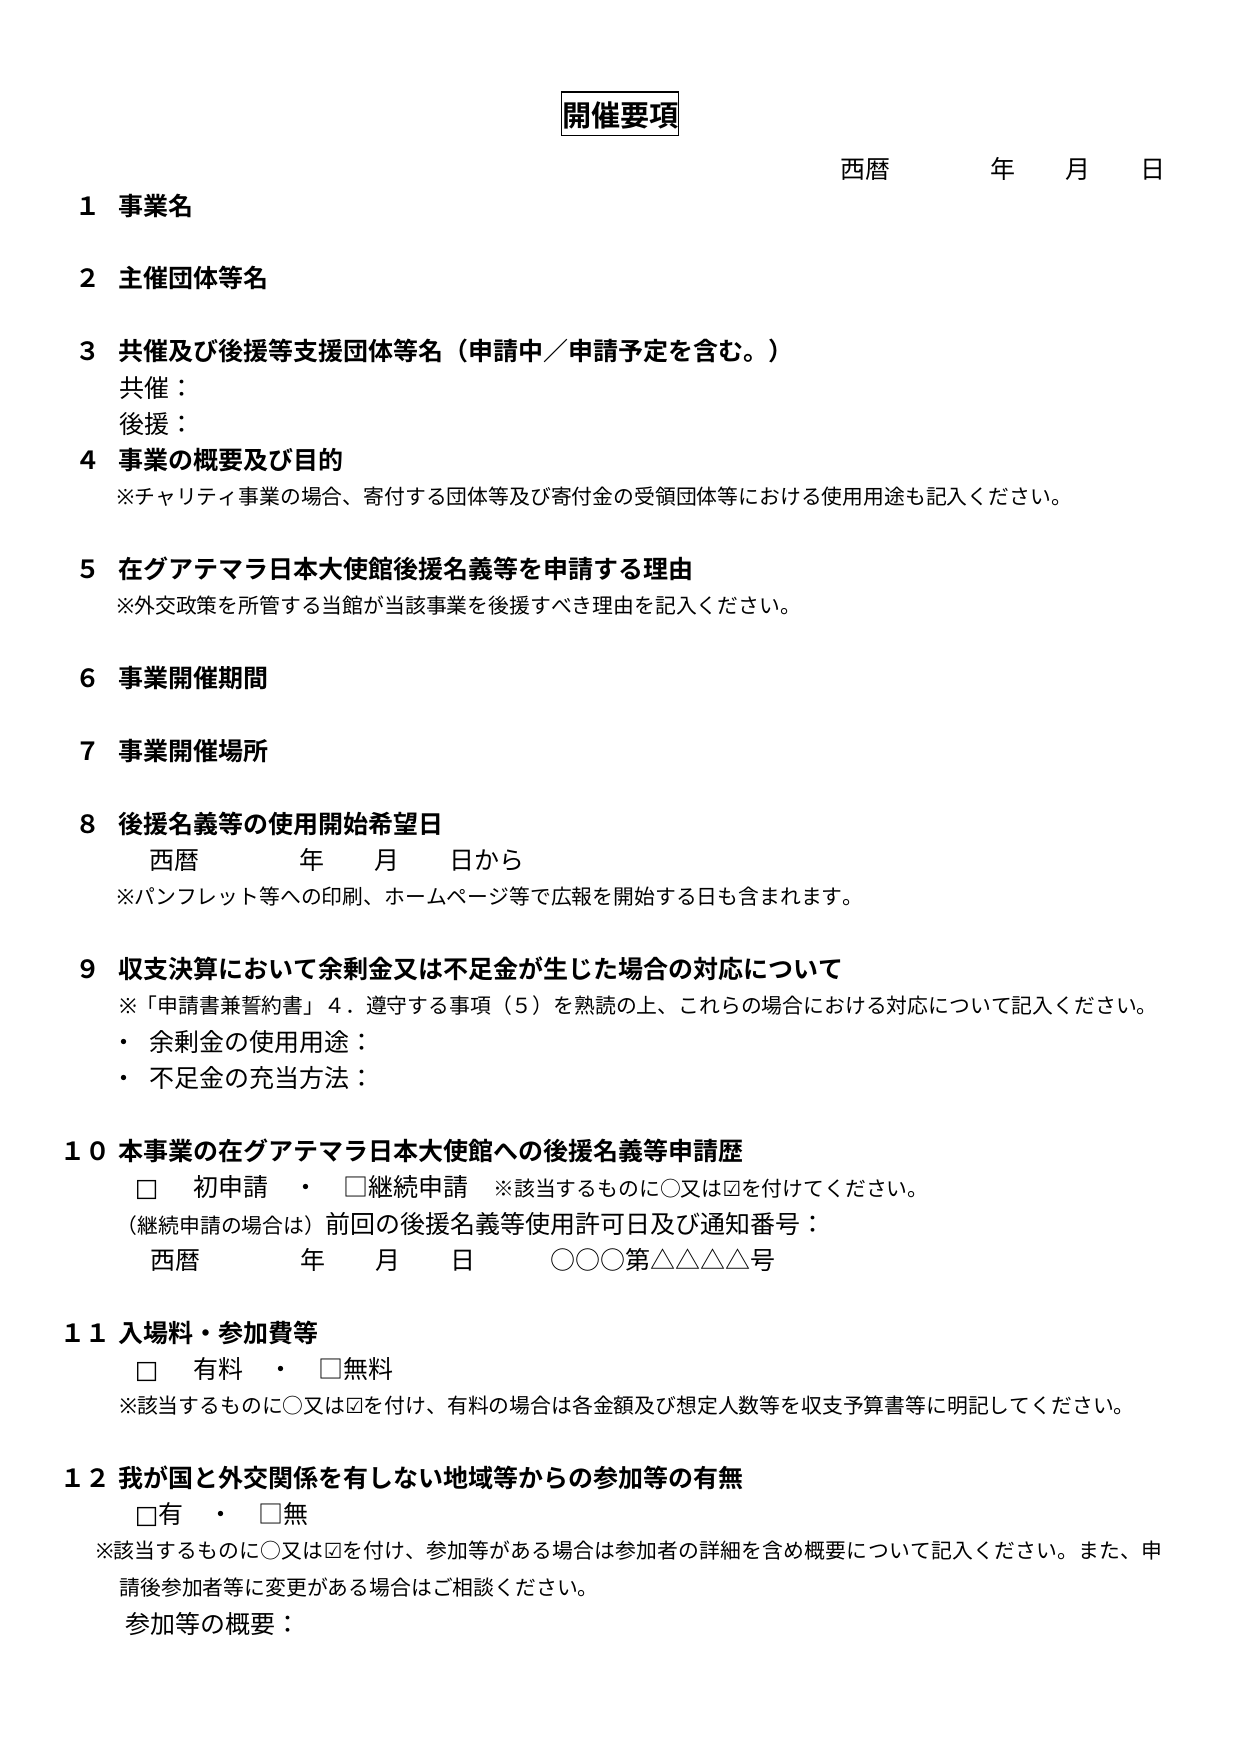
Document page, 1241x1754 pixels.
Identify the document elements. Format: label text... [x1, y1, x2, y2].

list 不足金の充当方法： [111, 1059, 1165, 1095]
text ※該当するものに○又は☑を付け、有料の場合は各金額及び想定人数等を収支予算書等に明記してください。 [75, 1386, 1165, 1422]
text □有 ・ □無 [134, 1495, 1165, 1531]
text 西暦 年 月 日から [149, 841, 1165, 877]
text ※「申請書兼誓約書」４．遵守する事項（５）を熟読の上、これらの場合における対応について記入ください。 [119, 986, 1138, 1022]
text 後援： [119, 404, 1165, 441]
text ※パンフレット等への印刷、ホームページ等で広報を開始する日も含まれます。 [75, 877, 1165, 913]
list 主催団体等名 [75, 259, 1165, 295]
list 有料 ・ □無料 [134, 1349, 1165, 1386]
list 入場料・参加費等 [60, 1313, 1165, 1349]
list 初申請 ・ □継続申請 ※該当するものに○又は☑を付けてください。 [134, 1168, 1165, 1204]
list 我が国と外交関係を有しない地域等からの参加等の有無 [60, 1459, 1165, 1495]
list 余剰金の使用用途： [111, 1022, 1165, 1059]
list 後援名義等の使用開始希望日 [75, 804, 1165, 841]
text 開催要項 [75, 77, 1165, 150]
text ※チャリティ事業の場合、寄付する団体等及び寄付金の受領団体等における使用用途も記入ください。 [75, 477, 1165, 513]
text 西暦 年 月 日 [175, 150, 1165, 186]
list 事業名 [75, 186, 1165, 223]
text ※外交政策を所管する当館が当該事業を後援すべき理由を記入ください。 [75, 586, 1165, 622]
list 在グアテマラ日本大使館後援名義等を申請する理由 [75, 550, 1165, 586]
text （継続申請の場合は）前回の後援名義等使用許可日及び通知番号： [75, 1204, 1165, 1241]
list 事業開催場所 [75, 732, 1165, 768]
text 西暦 年 月 日 ○○○第△△△△号 [75, 1241, 1165, 1277]
text ※該当するものに○又は☑を付け、参加等がある場合は参加者の詳細を含め概要について記入ください。また、申請後参加者等に変更がある場合はご相談ください。 [96, 1531, 1165, 1604]
text 参加等の概要： [75, 1604, 1165, 1640]
list 共催及び後援等支援団体等名（申請中／申請予定を含む。） [75, 332, 1165, 368]
list 本事業の在グアテマラ日本大使館への後援名義等申請歴 [60, 1131, 1165, 1168]
list 事業の概要及び目的 [75, 441, 1165, 477]
list 収支決算において余剰金又は不足金が生じた場合の対応について [75, 950, 1165, 986]
list 事業開催期間 [75, 659, 1165, 695]
text 共催： [119, 368, 1165, 404]
